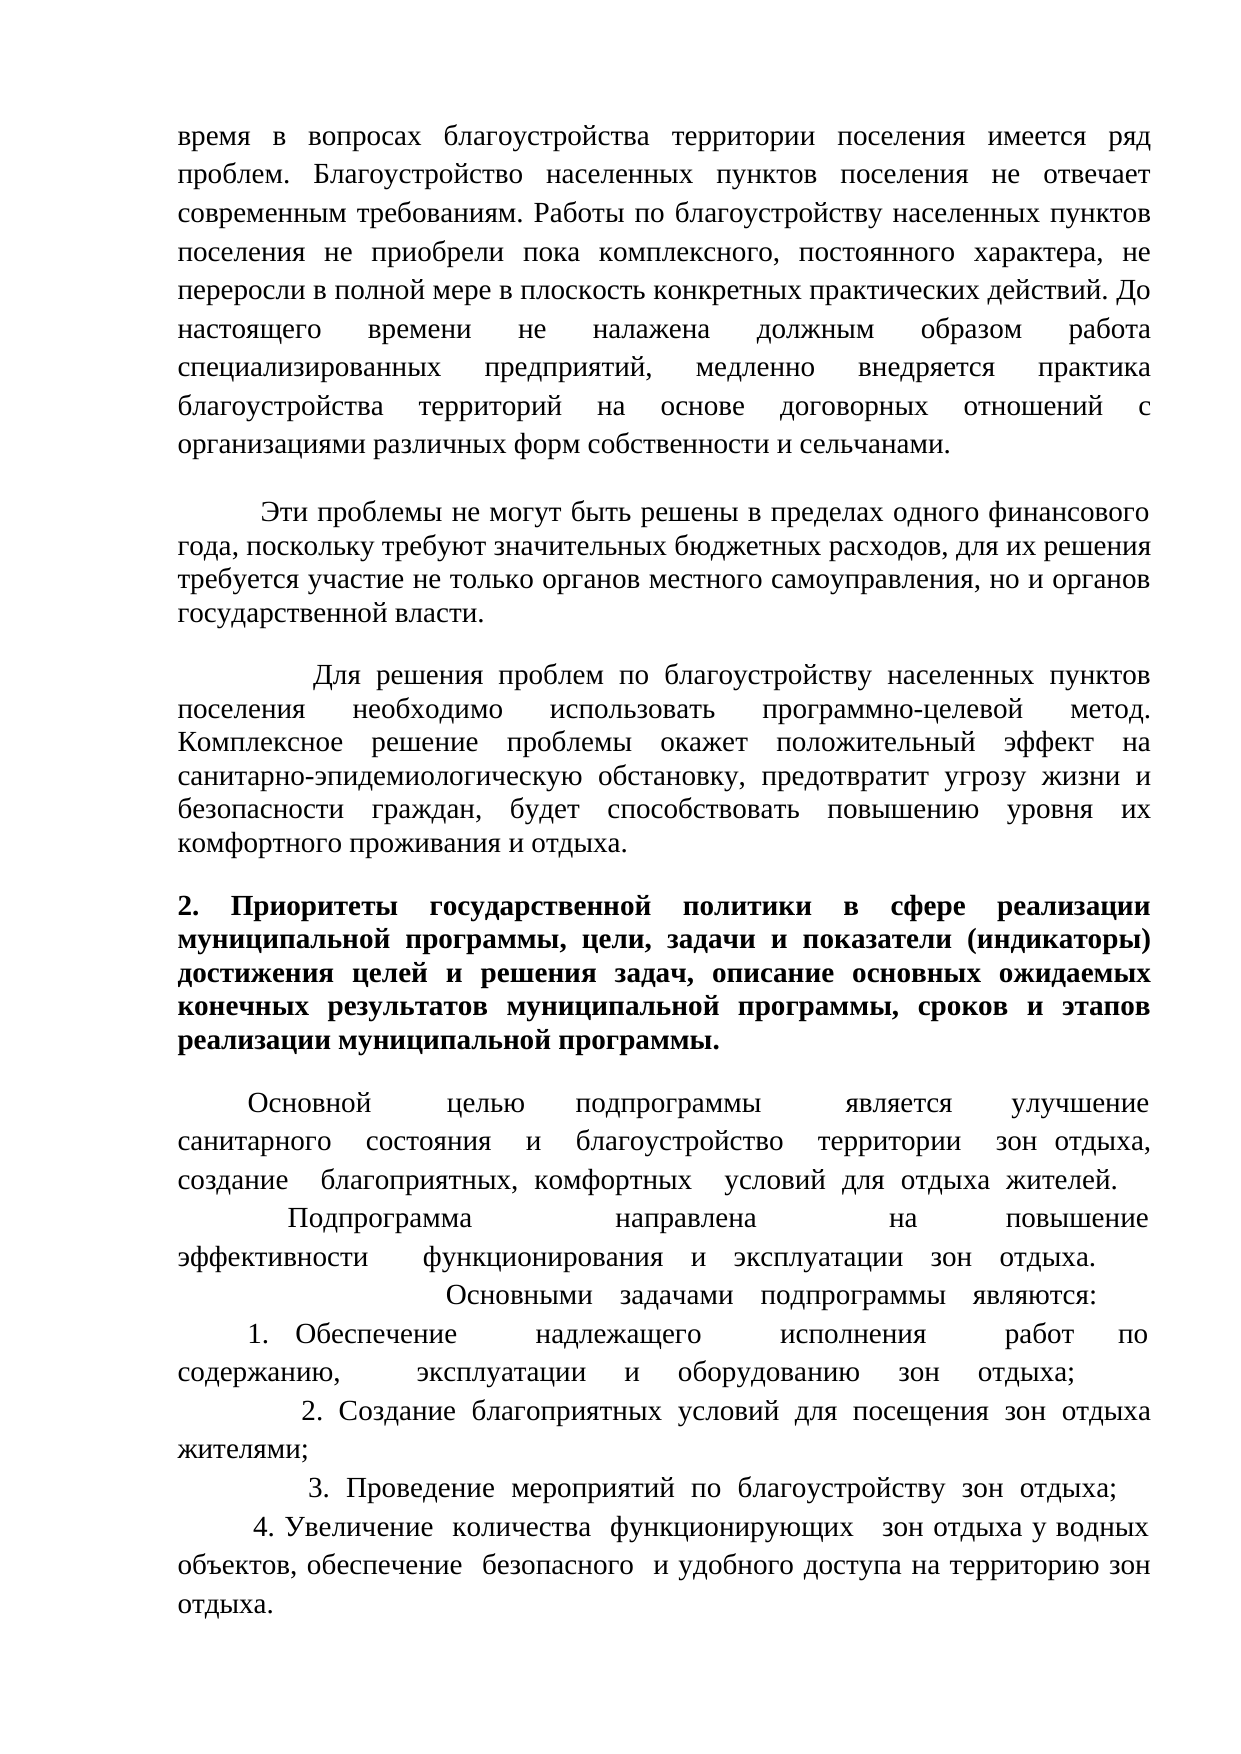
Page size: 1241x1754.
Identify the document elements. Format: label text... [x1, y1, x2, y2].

text 2. Приоритеты государственной политики в сфере реализации муниципальной программы, цели, задачи и показатели (индикаторы) достижения целей и решения задач, описание основных ожидаемых конечных результатов муниципальной программы, сроков и этапов реализации муниципальной программы. [177, 888, 1152, 1056]
text Эти проблемы не могут быть решены в пределах одного финансового года, поскольку требуют значительных бюджетных расходов, для их решения требуется участие не только органов местного самоуправления, но и органов государственной власти. [177, 494, 1152, 628]
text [177, 118, 1152, 460]
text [177, 1085, 1152, 1619]
text Для решения проблем по благоустройству населенных пунктов поселения необходимо использовать программно-целевой метод. Комплексное решение проблемы окажет положительный эффект на санитарно-эпидемиологическую обстановку, предотвратит угрозу жизни и безопасности граждан, будет способствовать повышению уровня их комфортного проживания и отдыха. [177, 657, 1152, 859]
